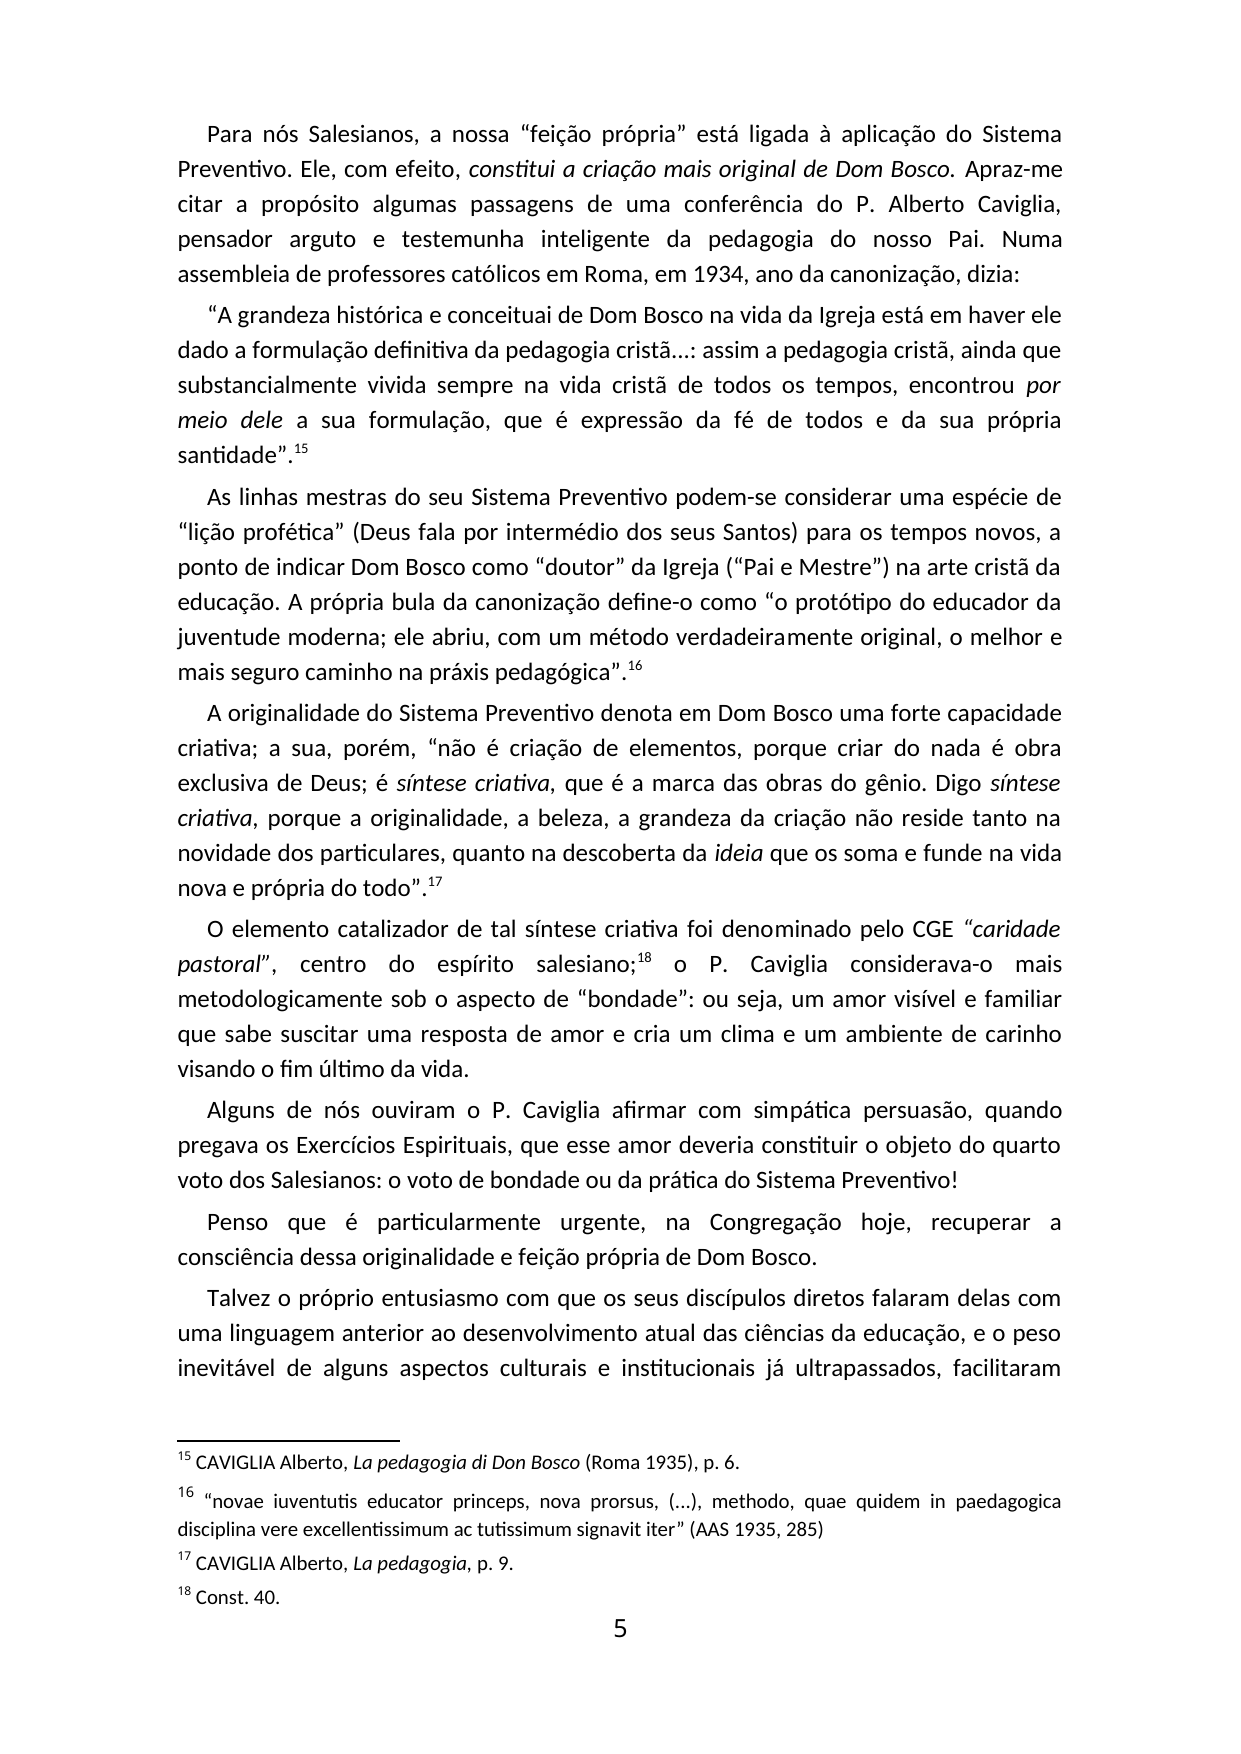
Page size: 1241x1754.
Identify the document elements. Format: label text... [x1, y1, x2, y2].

text Penso que é particularmente urgente, na Congregação hoje, recuperar a consciência dessa originalidade e feição própria de Dom Bosco. [177, 1206, 1063, 1271]
text A originalidade do Sistema Preventivo denota em Dom Bosco uma forte capacidade criativa; a sua, porém, “não é criação de elementos, porque criar do nada é obra exclusiva de Deus; é síntese criativa, que é a marca das obras do gênio. Digo síntese criativa, porque a originalidade, a beleza, a grandeza da criação não reside tanto na novidade dos particulares, quanto na descoberta da ideia que os soma e funde na vida nova e própria do todo”. [177, 697, 1063, 902]
text As linhas mestras do seu Sistema Preventivo podem-se considerar uma espécie de “lição profética” (Deus fala por intermédio dos seus Santos) para os tempos novos, a ponto de indicar Dom Bosco como “doutor” da Igreja (“Pai e Mestre”) na arte cristã da educação. A própria bula da canonização define-o como “o protótipo do educador da juventude moderna; ele abriu, com um método verdadeiramente original, o melhor e mais seguro caminho na práxis pedagógica”. [177, 481, 1063, 686]
text Alguns de nós ouviram o P. Caviglia afirmar com simpática persuasão, quando pregava os Exercícios Espirituais, que esse amor deveria constituir o objeto do quarto voto dos Salesianos: o voto de bondade ou da prática do Sistema Preventivo! [177, 1094, 1062, 1195]
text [177, 1282, 1063, 1382]
text Para nós Salesianos, a nossa “feição própria” está ligada à aplicação do Sistema Preventivo. Ele, com efeito, constitui a criação mais original de Dom Bosco. Apraz-me citar a propósito algumas passagens de uma conferência do P. Alberto Caviglia, pensador arguto e testemunha inteligente da pedagogia do nosso Pai. Numa assembleia de professores católicos em Roma, em 1934, ano da canonização, dizia: [177, 118, 1063, 289]
text O elemento catalizador de tal síntese criativa foi denominado pelo CGE “caridade pastoral”, centro do espírito salesiano; o P. Caviglia considerava-o mais metodologicamente sob o aspecto de “bondade”: ou seja, um amor visível e familiar que sabe suscitar uma resposta de amor e cria um clima e um ambiente de carinho visando o fim último da vida. [177, 913, 1063, 1084]
text “A grandeza histórica e conceituai de Dom Bosco na vida da Igreja está em haver ele dado a formulação definitiva da pedagogia cristã...: assim a pedagogia cristã, ainda que substancialmente vivida sempre na vida cristã de todos os tempos, encontrou por meio dele a sua formulação, que é expressão da fé de todos e da sua própria santidade”. [177, 299, 1063, 470]
